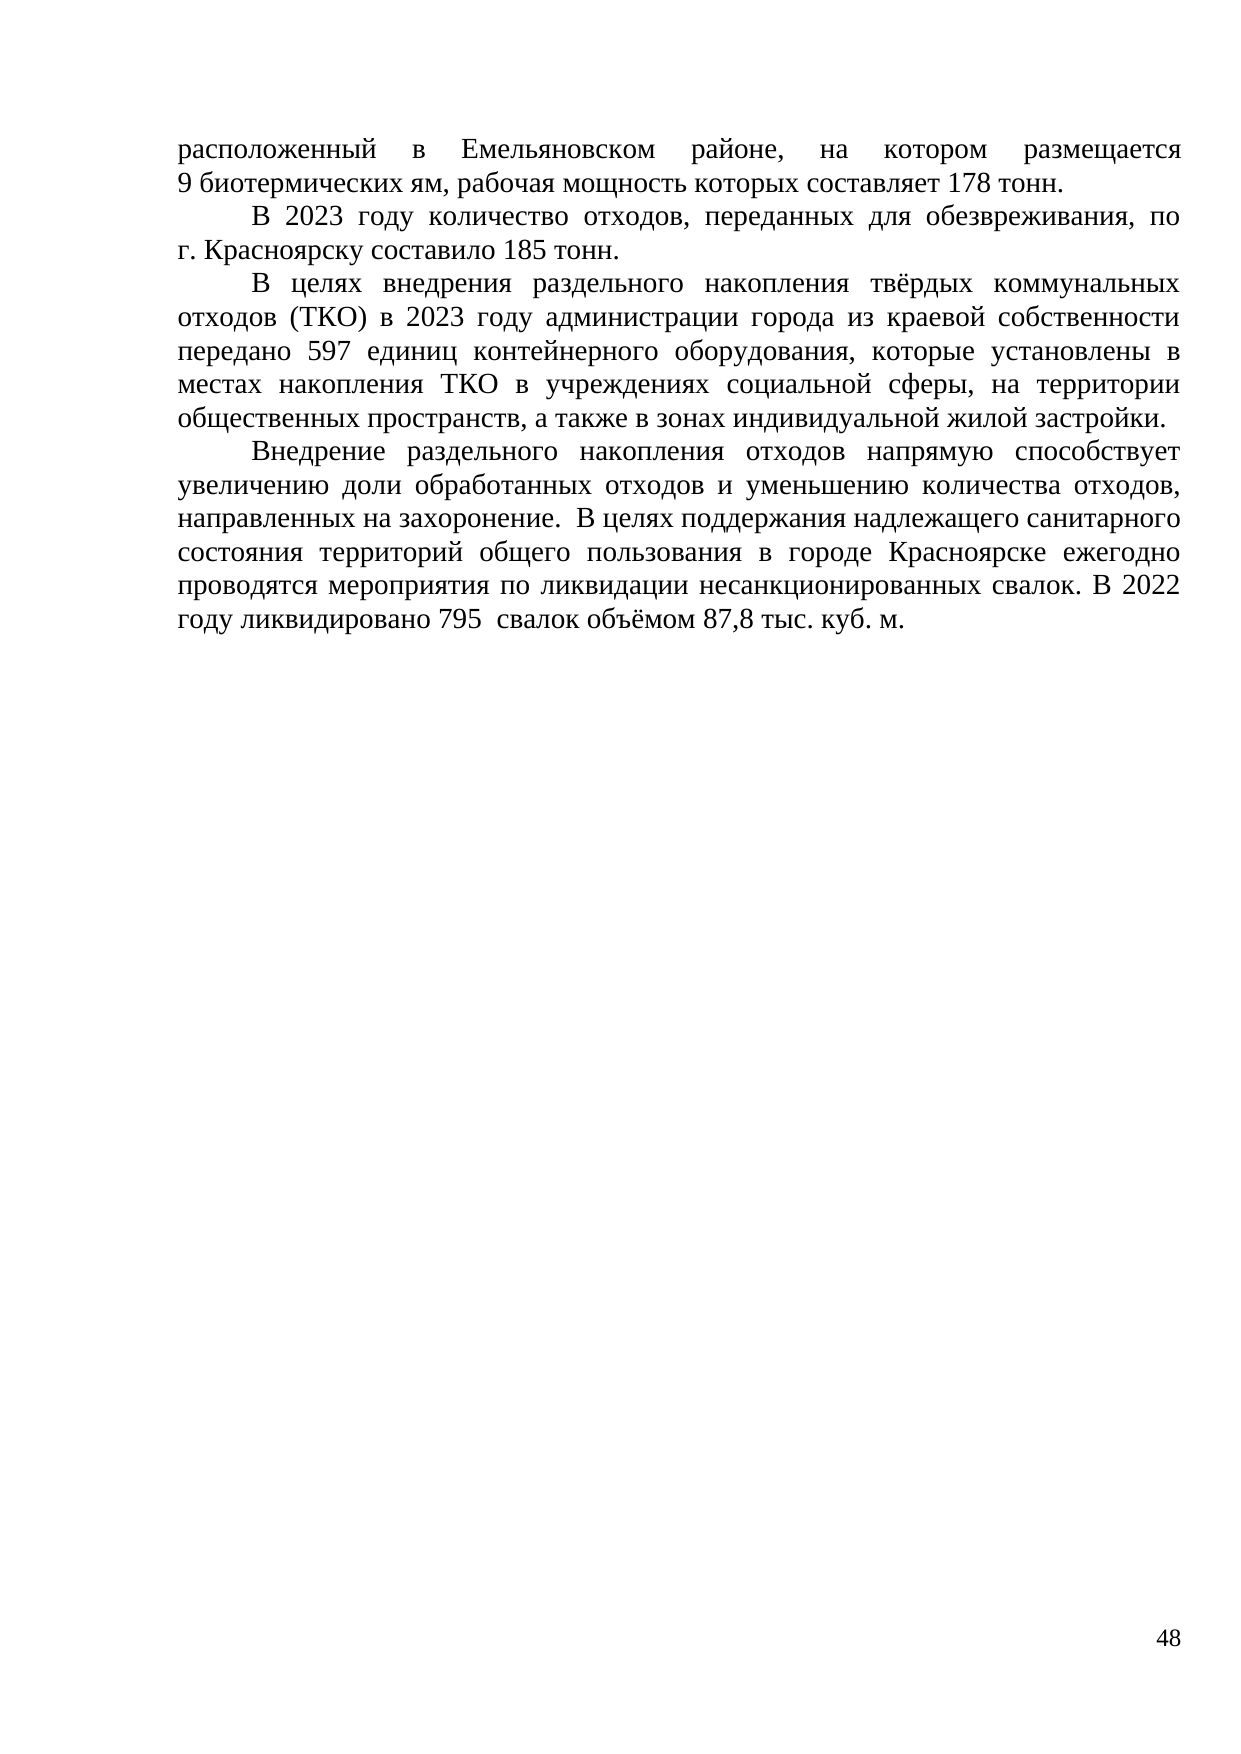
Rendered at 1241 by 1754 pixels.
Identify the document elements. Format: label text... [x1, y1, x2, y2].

text Внедрение раздельного накопления отходов напрямую способствует увеличению доли обработанных отходов и уменьшению количества отходов, направленных на захоронение. В целях поддержания надлежащего санитарного состояния территорий общего пользования в городе Красноярске ежегодно проводятся мероприятия по ликвидации несанкционированных свалок. В 2022 году ликвидировано 795 свалок объёмом 87,8 тыс. куб. м. [177, 433, 1181, 634]
text В 2023 году количество отходов, переданных для обезвреживания, по г. Красноярску составило 185 тонн. [177, 198, 1181, 266]
text В целях внедрения раздельного накопления твёрдых коммунальных отходов (ТКО) в 2023 году администрации города из краевой собственности передано 597 единиц контейнерного оборудования, которые установлены в местах накопления ТКО в учреждениях социальной сферы, на территории общественных пространств, а также в зонах индивидуальной жилой застройки. [177, 266, 1181, 433]
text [177, 131, 1181, 198]
